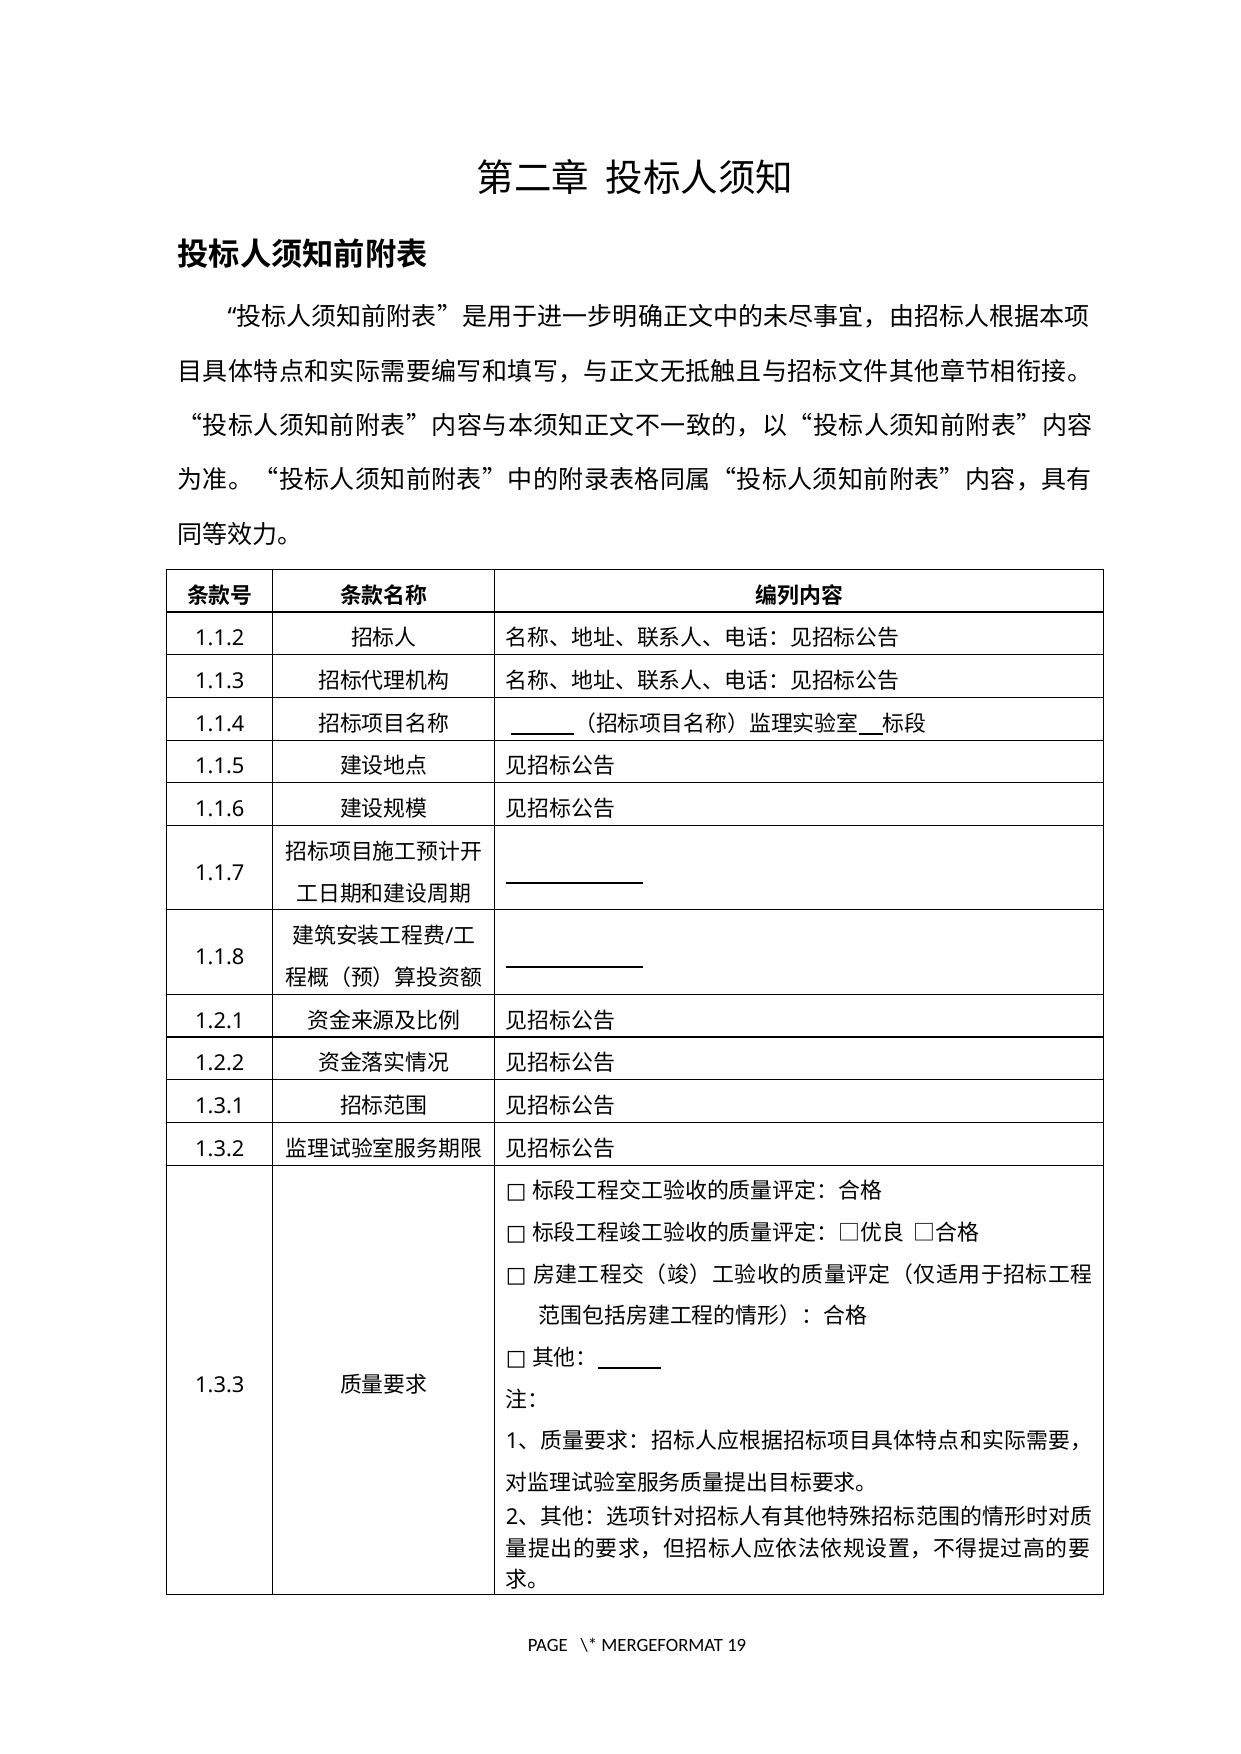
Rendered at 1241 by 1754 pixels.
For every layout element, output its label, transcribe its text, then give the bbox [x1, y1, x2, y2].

text “投标人须知前附表”是用于进一步明确正文中的未尽事宜，由招标人根据本项目具体特点和实际需要编写和填写，与正文无抵触且与招标文件其他章节相衔接。“投标人须知前附表”内容与本须知正文不一致的，以“投标人须知前附表”内容为准。“投标人须知前附表”中的附录表格同属“投标人须知前附表”内容，具有同等效力。 [177, 297, 1092, 551]
table_cell [495, 910, 1103, 994]
table_cell [495, 826, 1103, 909]
table_cell 名称、地址、联系人、电话：见招标公告 [495, 655, 1103, 697]
table_cell 1.1.3 [167, 655, 272, 697]
table_cell 见招标公告 [495, 741, 1103, 782]
table_cell 见招标公告 [495, 1123, 1103, 1164]
table_cell 见招标公告 [495, 1080, 1103, 1122]
table_cell 见招标公告 [495, 783, 1103, 825]
table_cell 招标人 [273, 613, 494, 654]
table_header 条款名称 [273, 570, 494, 611]
table_cell 1.1.2 [167, 613, 272, 654]
table_cell 建设地点 [273, 741, 494, 782]
table_header 条款号 [167, 570, 272, 611]
table_cell 建设规模 [273, 783, 494, 825]
table_cell （招标项目名称）监理实验室 标段 [495, 698, 1103, 739]
table_cell 1.1.6 [167, 783, 272, 825]
table_cell 招标范围 [273, 1080, 494, 1122]
table_cell 见招标公告 [495, 995, 1103, 1036]
table_cell □ 标段工程交工验收的质量评定：合格 □ 标段工程竣工验收的质量评定：□优良 □合格 □ 房建工程交（竣）工验收的质量评定（仅适用于招标工程范围包括房建工程的情形）：合格 □ 其他： 注： 1、质量要求：招标人应根据招标项目具体特点和实际需要，对监理试验室服务质量提出目标要求。 2、其他：选项针对招标人有其他特殊招标范围的情形时对质量提出的要求，但招标人应依法依规设置，不得提过高的要求。 [495, 1166, 1103, 1594]
table_cell 招标代理机构 [273, 655, 494, 697]
table_cell 1.1.5 [167, 741, 272, 782]
table_cell 监理试验室服务期限 [273, 1123, 494, 1164]
table_cell 质量要求 [273, 1166, 494, 1594]
table_cell 招标项目施工预计开工日期和建设周期 [273, 826, 494, 909]
table_cell 1.1.8 [167, 910, 272, 994]
table_cell 1.1.7 [167, 826, 272, 909]
table_cell 1.2.1 [167, 995, 272, 1036]
subtitle 第二章 投标人须知 [177, 148, 1092, 202]
table_cell 资金落实情况 [273, 1038, 494, 1079]
table_cell 1.3.3 [167, 1166, 272, 1594]
table_header 编列内容 [495, 570, 1103, 611]
table_cell 见招标公告 [495, 1038, 1103, 1079]
table_cell 招标项目名称 [273, 698, 494, 739]
table_cell 建筑安装工程费/工程概（预）算投资额 [273, 910, 494, 994]
table_cell 名称、地址、联系人、电话：见招标公告 [495, 613, 1103, 654]
subtitle 投标人须知前附表 [177, 229, 1092, 274]
table_cell 1.3.2 [167, 1123, 272, 1164]
table_cell 1.2.2 [167, 1038, 272, 1079]
table_cell 资金来源及比例 [273, 995, 494, 1036]
table_cell 1.3.1 [167, 1080, 272, 1122]
table_cell 1.1.4 [167, 698, 272, 739]
